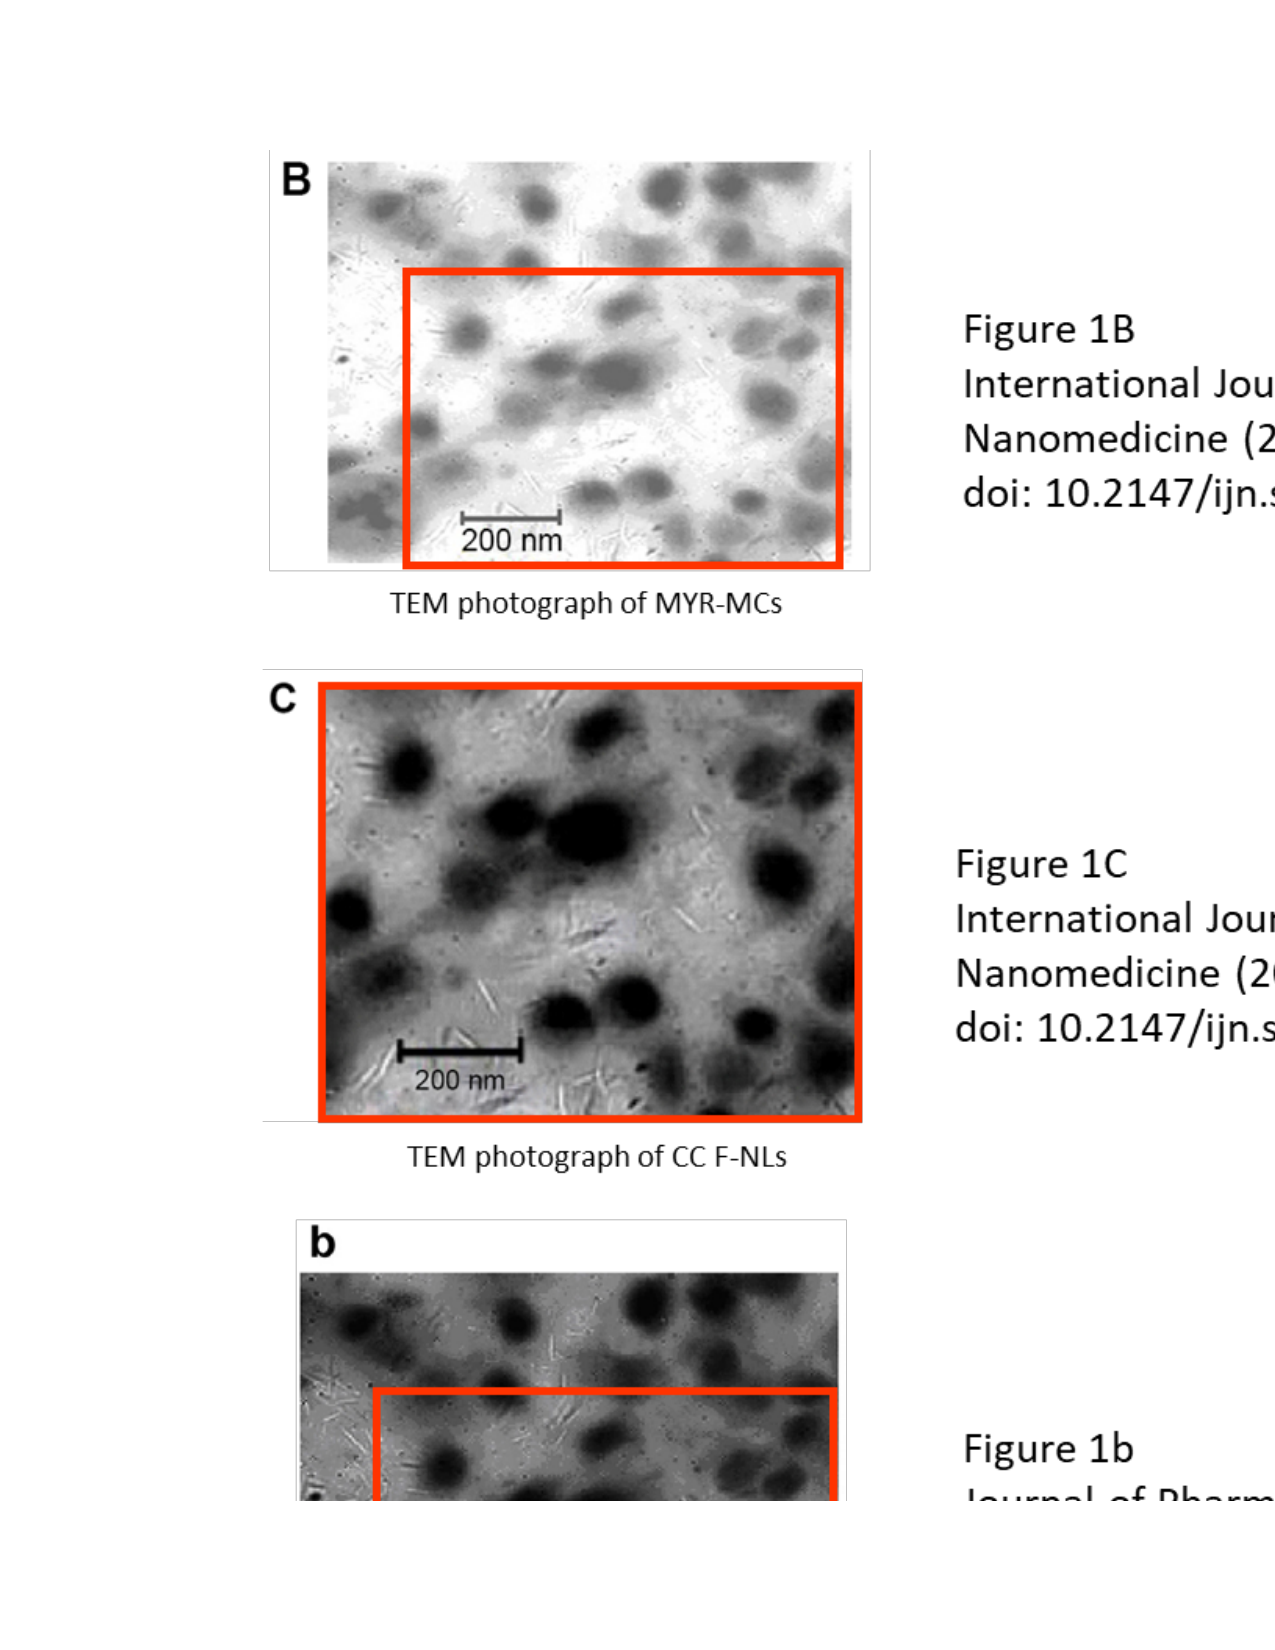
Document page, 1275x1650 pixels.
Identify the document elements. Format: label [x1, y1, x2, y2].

picture [262, 150, 1275, 1501]
